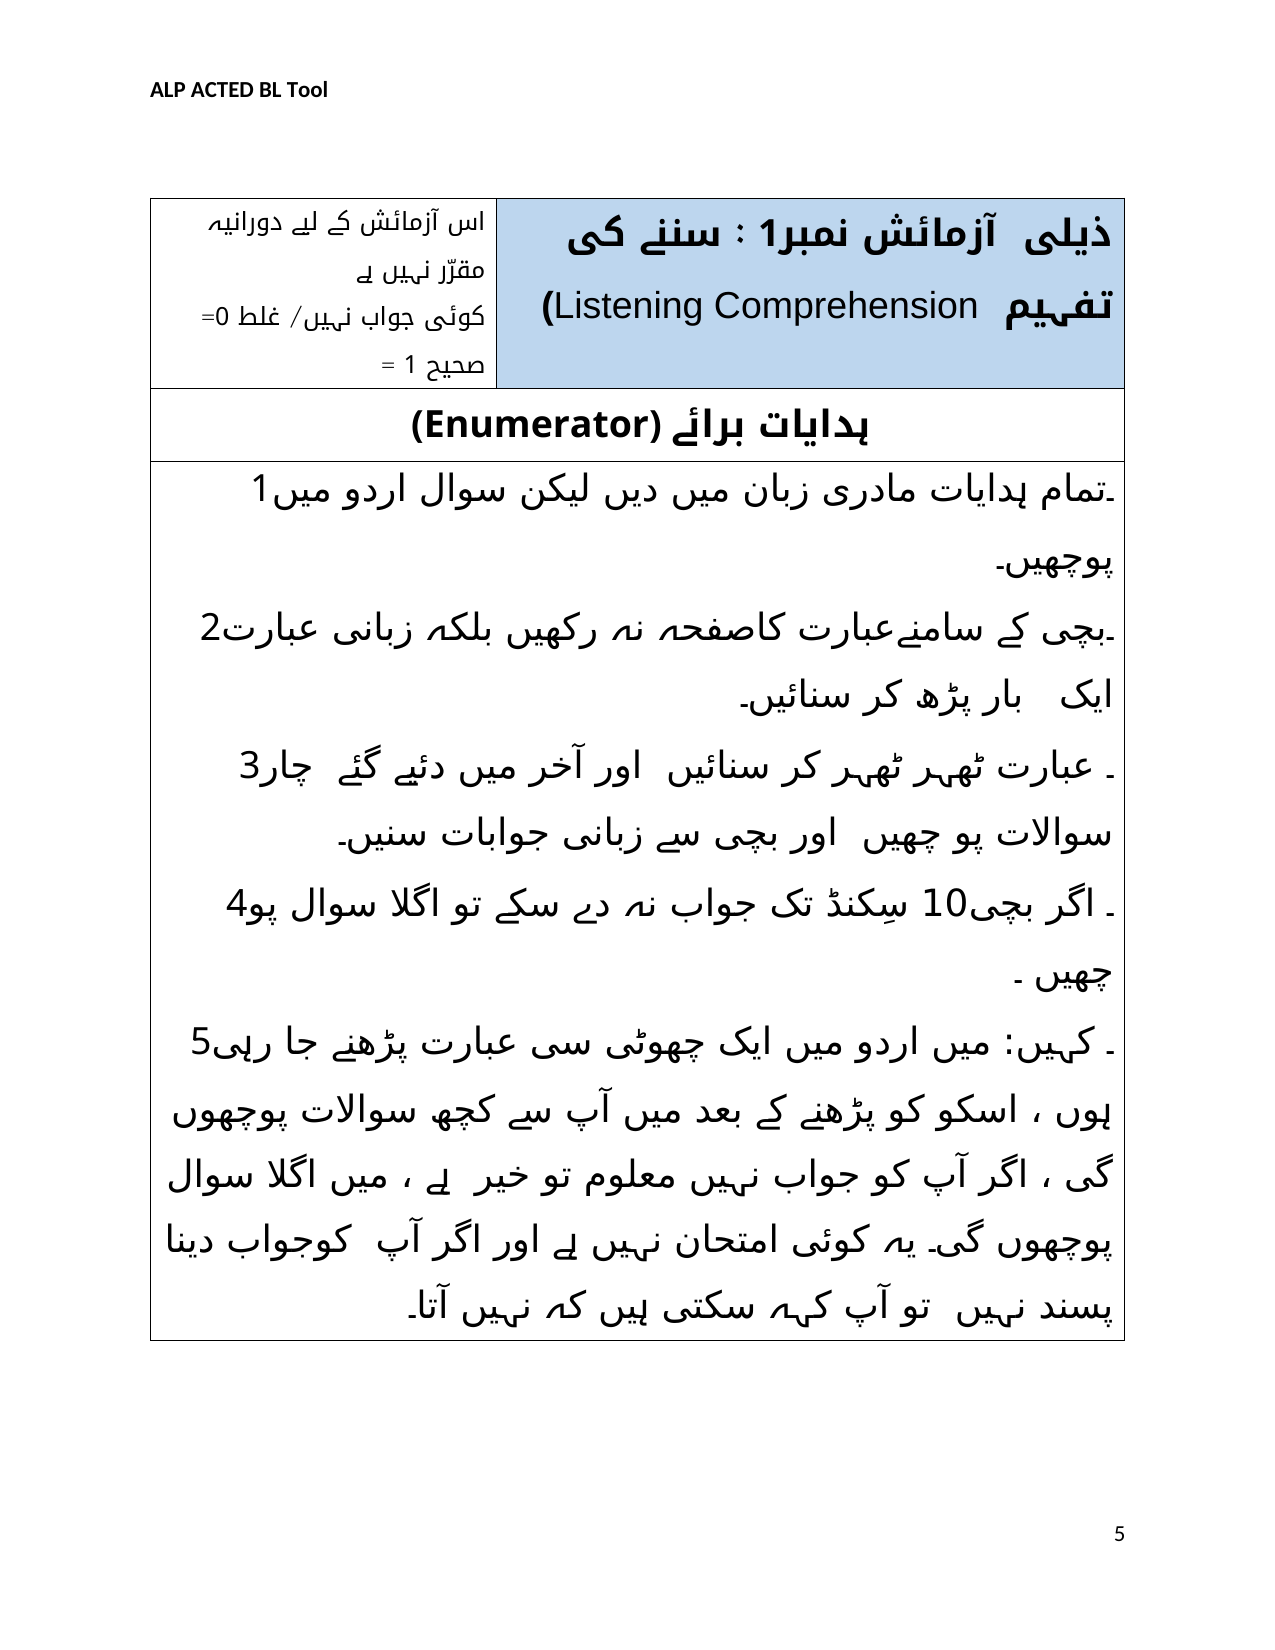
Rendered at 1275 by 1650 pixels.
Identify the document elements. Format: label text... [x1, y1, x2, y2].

table_cell (Enumerator) ہدایات برائے [151, 389, 1124, 461]
table_header اس آزمائش کے لیے دورانیہ مقرّر نہیں ہے کوئی جواب نہیں/ غلط 0= صحیح 1 = [151, 199, 496, 388]
table_header ذیلی آزمائش نمبر1 : سننے کی تفہیم Listening Comprehension) [497, 199, 1124, 388]
table_cell 1۔تمام ہدایات مادری زبان میں دیں لیکن سوال اردو میں پوچھیں۔ 2۔بچی کے سامنےعبارت کاصفحہ نہ رکھیں بلکہ زبانی عبارت ایک بار پڑھ کر سنائیں۔ 3۔ عبارت ٹھہر ٹھہر کر سنائیں اور آخر میں دئیے گئے چار سوالات پو چھیں اور بچی سے زبانی جوابات سنیں۔ 4۔ اگر بچی10 سِکنڈ تک جواب نہ دے سکے تو اگلا سوال پو چھیں ۔ 5۔ کہیں: میں اردو میں ایک چھوٹی سی عبارت پڑھنے جا رہی ہوں ، اسکو کو پڑھنے کے بعد میں آپ سے کچھ سوالات پوچھوں گی ، اگر آپ کو جواب نہیں معلوم تو خیر ہے ، میں اگلا سوال پوچھوں گی۔ یہ کوئی امتحان نہیں ہے اور اگر آپ کوجواب دینا پسند نہیں تو آپ کہہ سکتی ہیں کہ نہیں آتا۔ [151, 462, 1124, 1340]
